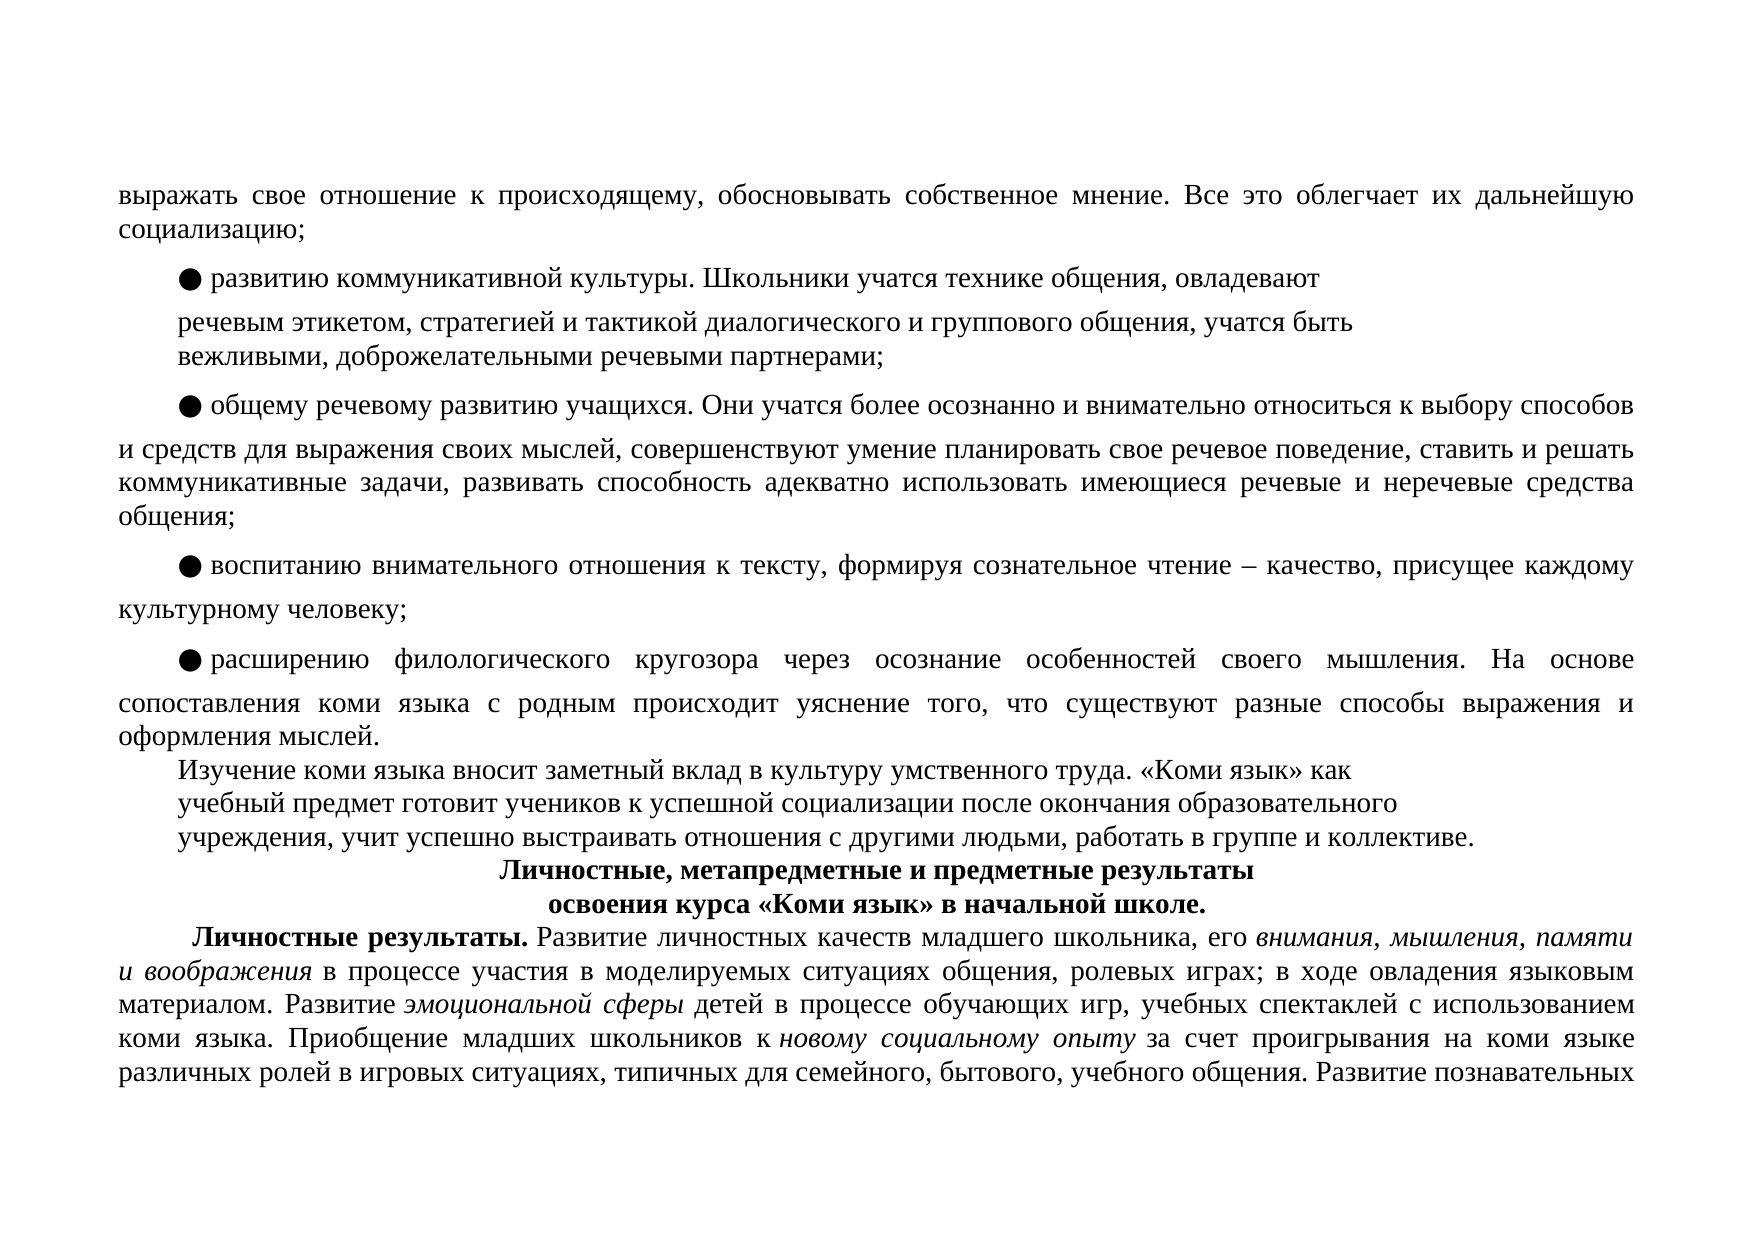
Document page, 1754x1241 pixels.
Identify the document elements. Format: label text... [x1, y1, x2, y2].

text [118, 919, 1636, 1087]
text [118, 177, 1636, 244]
text учебный предмет готовит учеников к успешной социализации после окончания образовательного [118, 785, 1636, 819]
text ● общему речевому развитию учащихся. Они учатся более осознанно и внимательно относиться к выбору способов и средств для выражения своих мыслей, совершенствуют умение планировать свое речевое поведение, ставить и решать коммуникативные задачи, развивать способность адекватно использовать имеющиеся речевые и неречевые средства общения; [118, 371, 1636, 532]
text учреждения, учит успешно выстраивать отношения с другими людьми, работать в группе и коллективе. [118, 819, 1636, 852]
text Изучение коми языка вносит заметный вклад в культуру умственного труда. «Коми язык» как [118, 752, 1636, 785]
text вежливыми, доброжелательными речевыми партнерами; [118, 338, 1636, 371]
text ● расширению филологического кругозора через осознание особенностей своего мышления. На основе сопоставления коми языка с родным происходит уяснение того, что существуют разные способы выражения и оформления мыслей. [118, 625, 1636, 752]
text Личностные, метапредметные и предметные результаты [118, 852, 1636, 886]
text речевым этикетом, стратегией и тактикой диалогического и группового общения, учатся быть [118, 304, 1636, 338]
text ● развитию коммуникативной культуры. Школьники учатся технике общения, овладевают [118, 244, 1636, 304]
text освоения курса «Коми язык» в начальной школе. [118, 886, 1636, 919]
text ● воспитанию внимательного отношения к тексту, формируя сознательное чтение – качество, присущее каждому культурному человеку; [118, 532, 1636, 625]
